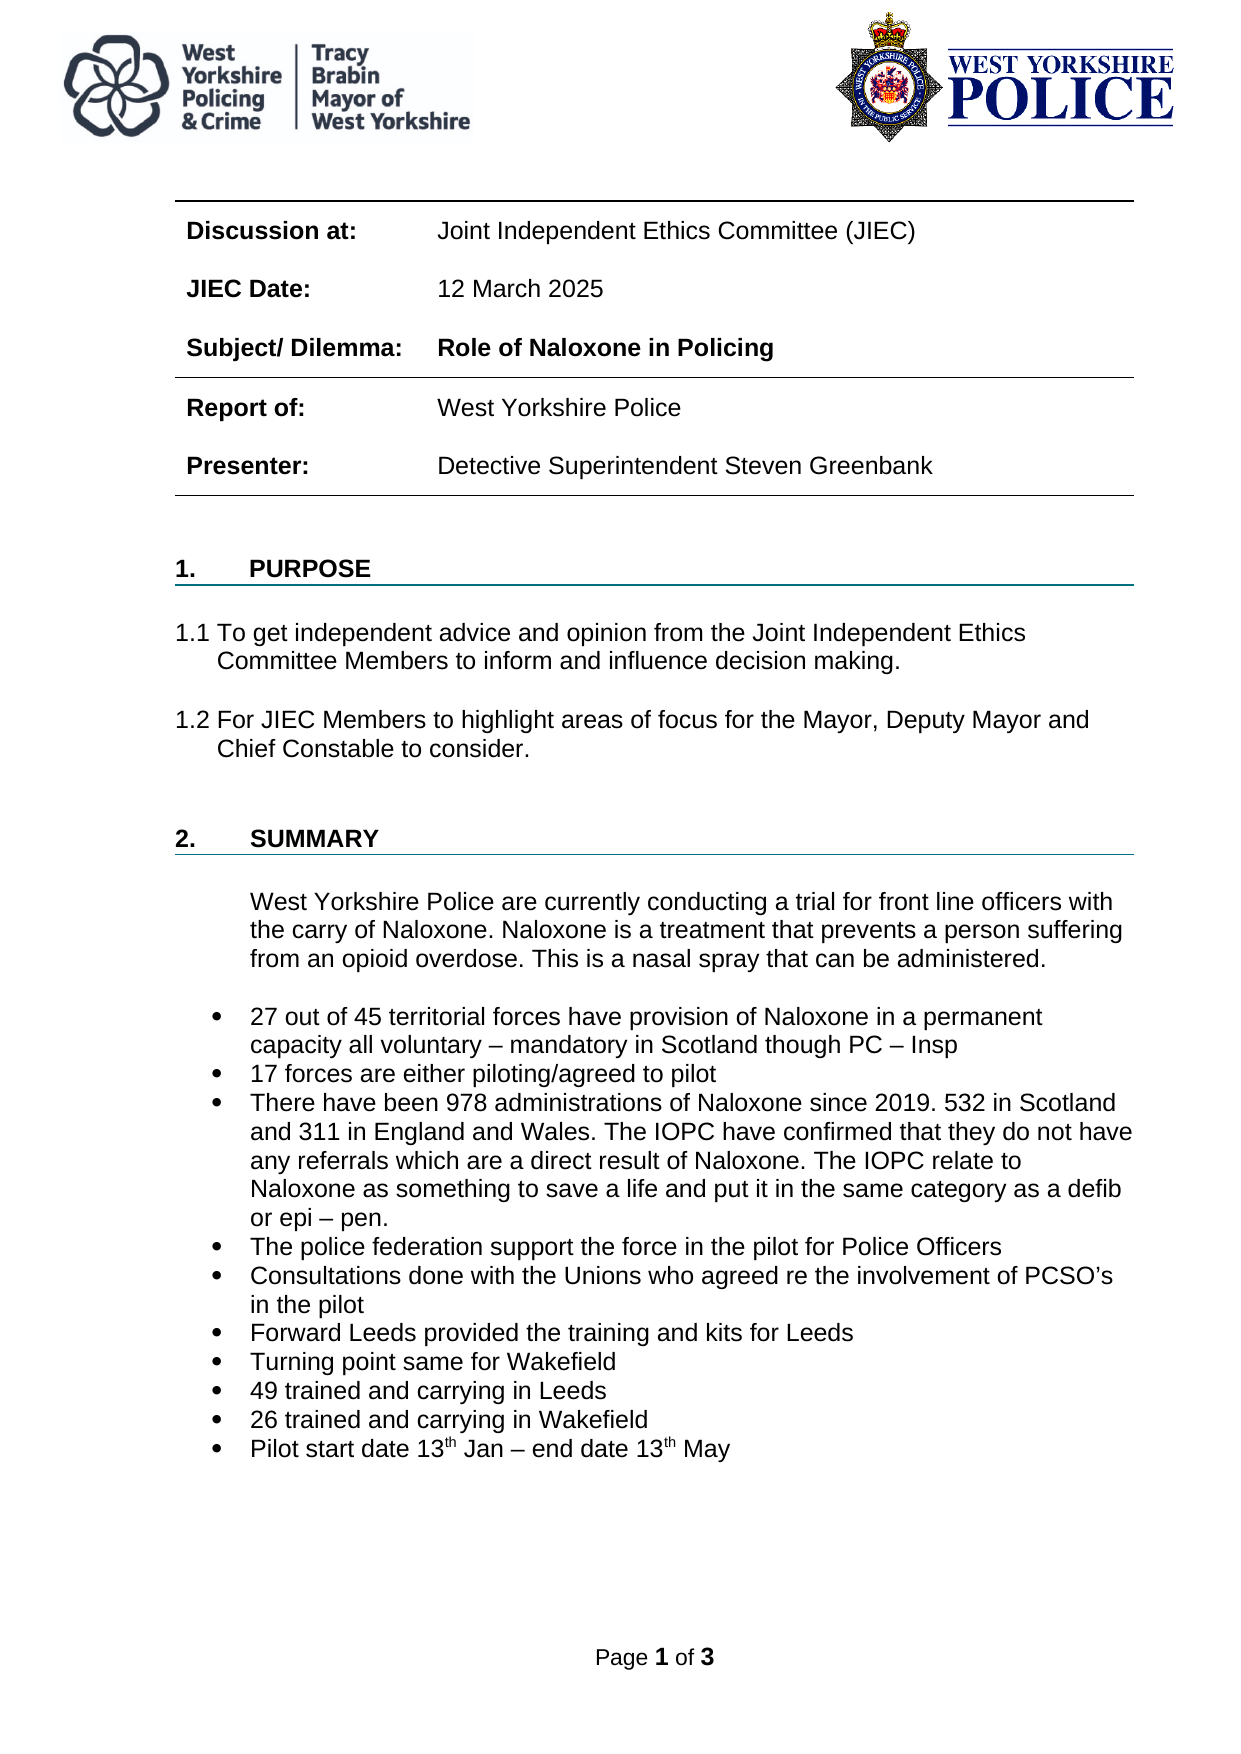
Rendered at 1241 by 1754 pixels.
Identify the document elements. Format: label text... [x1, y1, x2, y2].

table_header Joint Independent Ethics Committee (JIEC) [426, 202, 1134, 259]
list 17 forces are either piloting/agreed to pilot [212, 1059, 1134, 1088]
table_cell Role of Naloxone in Policing [426, 318, 1134, 377]
table_cell West Yorkshire Police [426, 378, 1134, 436]
table_cell Detective Superintendent Steven Greenbank [426, 436, 1134, 495]
picture [60, 30, 475, 143]
table_cell JIEC Date: [175, 259, 426, 318]
list 49 trained and carrying in Leeds [212, 1376, 1134, 1405]
list SUMMARY [175, 823, 1134, 854]
table_cell Subject/ Dilemma: [175, 318, 426, 377]
list Consultations done with the Unions who agreed re the involvement of PCSO’s in the pilot [212, 1261, 1134, 1318]
list PURPOSE [175, 554, 1134, 584]
table_cell Report of: [175, 378, 426, 436]
list To get independent advice and opinion from the Joint Independent Ethics Committee Members to inform and influence decision making. [175, 618, 1134, 675]
list Pilot start date 13th Jan – end date 13th May [212, 1434, 1134, 1463]
table_header Discussion at: [175, 202, 426, 259]
table_cell Presenter: [175, 436, 426, 495]
list Forward Leeds provided the training and kits for Leeds [212, 1318, 1134, 1347]
list There have been 978 administrations of Naloxone since 2019. 532 in Scotland and 311 in England and Wales. The IOPC have confirmed that they do not have any referrals which are a direct result of Naloxone. The IOPC relate to Naloxone as something to save a life and put it in the same category as a defib or epi – pen. [212, 1088, 1134, 1232]
list 26 trained and carrying in Wakefield [212, 1405, 1134, 1434]
table_cell 12 March 2025 [426, 259, 1134, 318]
list For JIEC Members to highlight areas of focus for the Mayor, Deputy Mayor and Chief Constable to consider. [175, 705, 1134, 763]
picture [835, 12, 1190, 143]
list Turning point same for Wakefield [212, 1347, 1134, 1376]
list 27 out of 45 territorial forces have provision of Naloxone in a permanent capacity all voluntary – mandatory in Scotland though PC – Insp [212, 1002, 1134, 1059]
list The police federation support the force in the pilot for Police Officers [212, 1232, 1134, 1261]
text West Yorkshire Police are currently conducting a trial for front line officers with the carry of Naloxone. Naloxone is a treatment that prevents a person suffering from an opioid overdose. This is a nasal spray that can be administered. [250, 887, 1134, 973]
